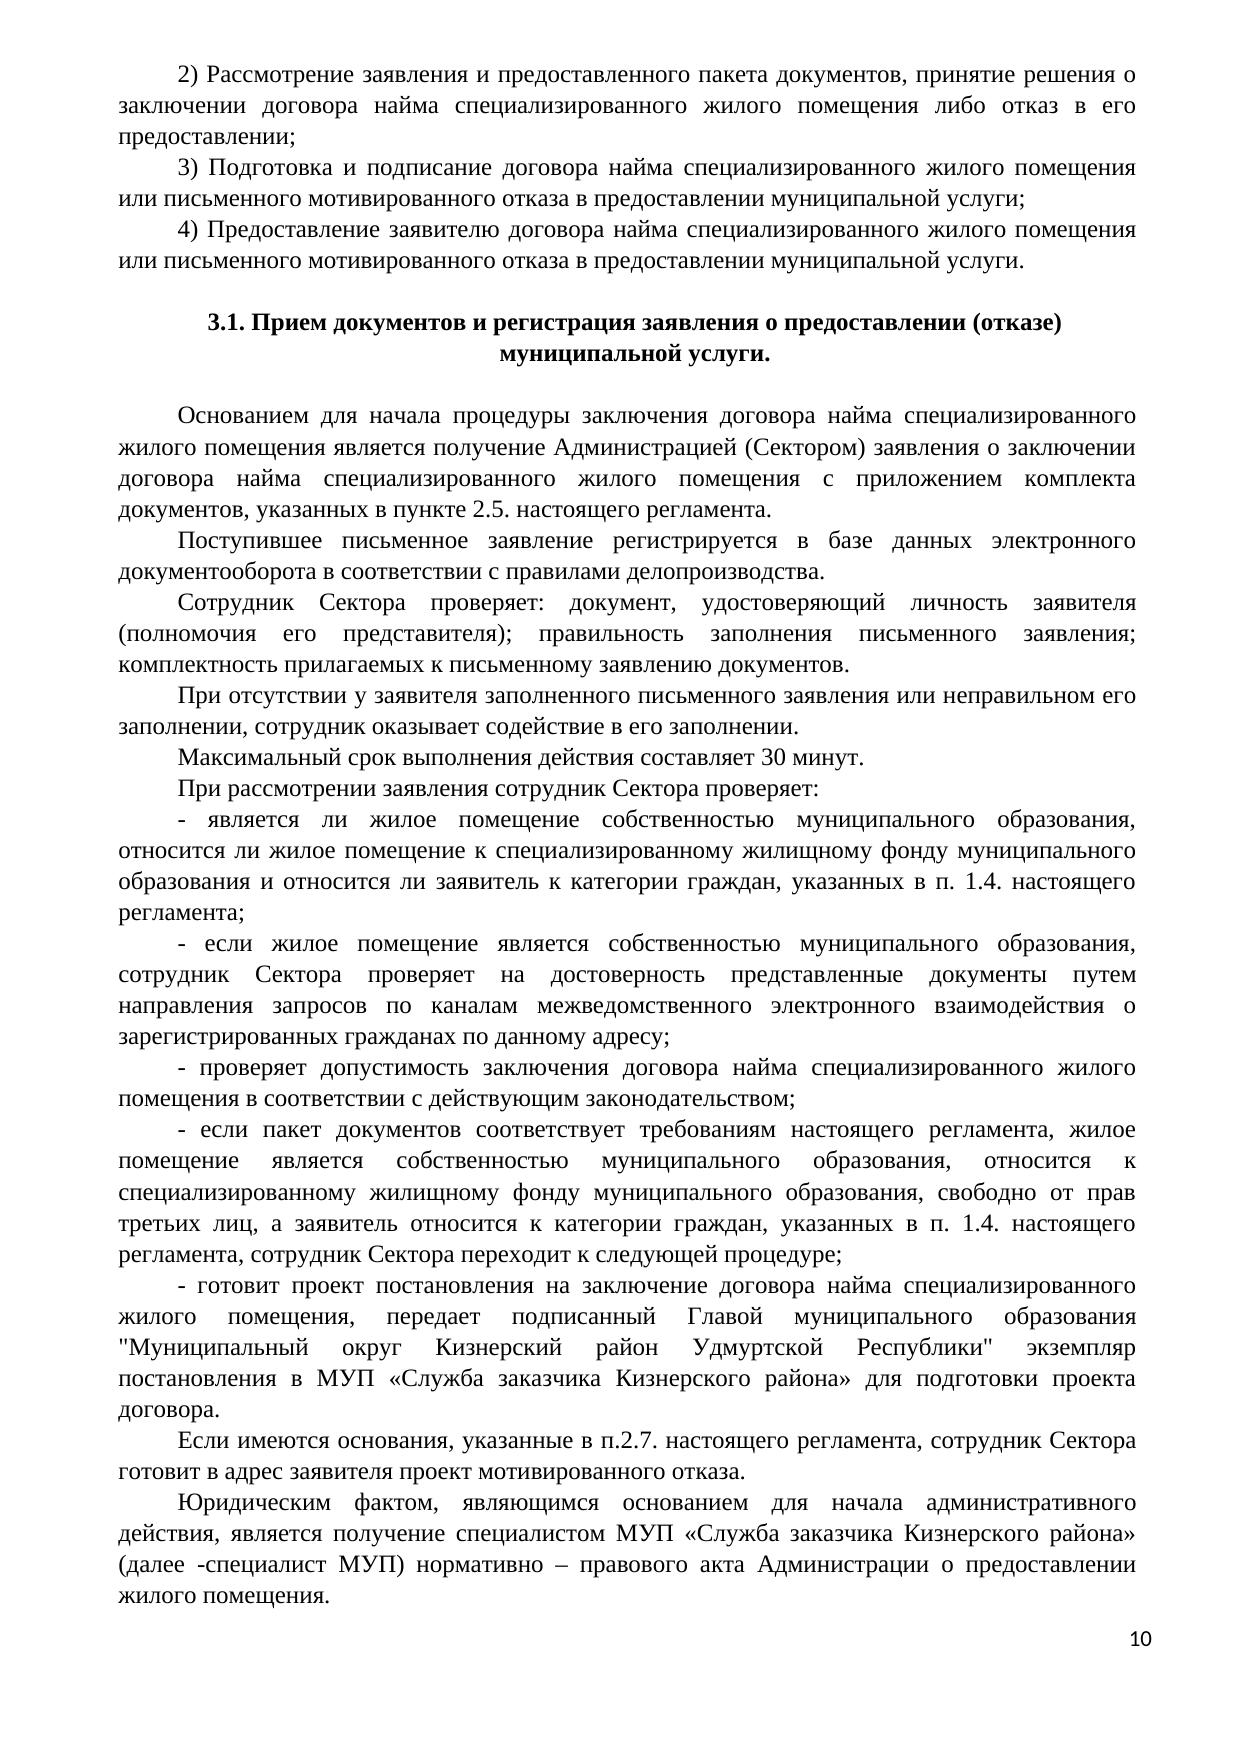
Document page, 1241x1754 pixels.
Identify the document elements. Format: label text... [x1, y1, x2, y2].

text Поступившее письменное заявление регистрируется в базе данных электронного документооборота в соответствии с правилами делопроизводства. [118, 525, 1137, 584]
text Сотрудник Сектора проверяет: документ, удостоверяющий личность заявителя (полномочия его представителя); правильность заполнения письменного заявления; комплектность прилагаемых к письменному заявлению документов. [118, 587, 1137, 678]
text При рассмотрении заявления сотрудник Сектора проверяет: [118, 773, 1137, 802]
text 4) Предоставление заявителю договора найма специализированного жилого помещения или письменного мотивированного отказа в предоставлении муниципальной услуги. [118, 214, 1137, 274]
text - если жилое помещение является собственностью муниципального образования, сотрудник Сектора проверяет на достоверность представленные документы путем направления запросов по каналам межведомственного электронного взаимодействия о зарегистрированных гражданах по данному адресу; [118, 928, 1137, 1050]
text - готовит проект постановления на заключение договора найма специализированного жилого помещения, передает подписанный Главой муниципального образования "Муниципальный округ Кизнерский район Удмуртской Республики" экземпляр постановления в МУП «Служба заказчика Кизнерского района» для подготовки проекта договора. [118, 1270, 1137, 1423]
text Основанием для начала процедуры заключения договора найма специализированного жилого помещения является получение Администрацией (Сектором) заявления о заключении договора найма специализированного жилого помещения с приложением комплекта документов, указанных в пункте 2.5. настоящего регламента. [118, 401, 1137, 522]
text Максимальный срок выполнения действия составляет 30 минут. [118, 742, 1137, 771]
text 2) Рассмотрение заявления и предоставленного пакета документов, принятие решения о заключении договора найма специализированного жилого помещения либо отказ в его предоставлении; [118, 59, 1137, 150]
text - является ли жилое помещение собственностью муниципального образования, относится ли жилое помещение к специализированному жилищному фонду муниципального образования и относится ли заявитель к категории граждан, указанных в п. 1.4. настоящего регламента; [118, 804, 1137, 926]
text При отсутствии у заявителя заполненного письменного заявления или неправильном его заполнении, сотрудник оказывает содействие в его заполнении. [118, 680, 1137, 740]
text - если пакет документов соответствует требованиям настоящего регламента, жилое помещение является собственностью муниципального образования, относится к специализированному жилищному фонду муниципального образования, свободно от прав третьих лиц, а заявитель относится к категории граждан, указанных в п. 1.4. настоящего регламента, сотрудник Сектора переходит к следующей процедуре; [118, 1114, 1137, 1267]
text 3.1. Прием документов и регистрация заявления о предоставлении (отказе) муниципальной услуги. [118, 307, 1152, 367]
text Если имеются основания, указанные в п.2.7. настоящего регламента, сотрудник Сектора готовит в адрес заявителя проект мотивированного отказа. [118, 1425, 1137, 1485]
text - проверяет допустимость заключения договора найма специализированного жилого помещения в соответствии с действующим законодательством; [118, 1052, 1137, 1112]
text Юридическим фактом, являющимся основанием для начала административного действия, является получение специалистом МУП «Служба заказчика Кизнерского района» (далее -специалист МУП) нормативно – правового акта Администрации о предоставлении жилого помещения. [118, 1487, 1137, 1609]
text 3) Подготовка и подписание договора найма специализированного жилого помещения или письменного мотивированного отказа в предоставлении муниципальной услуги; [118, 152, 1137, 212]
